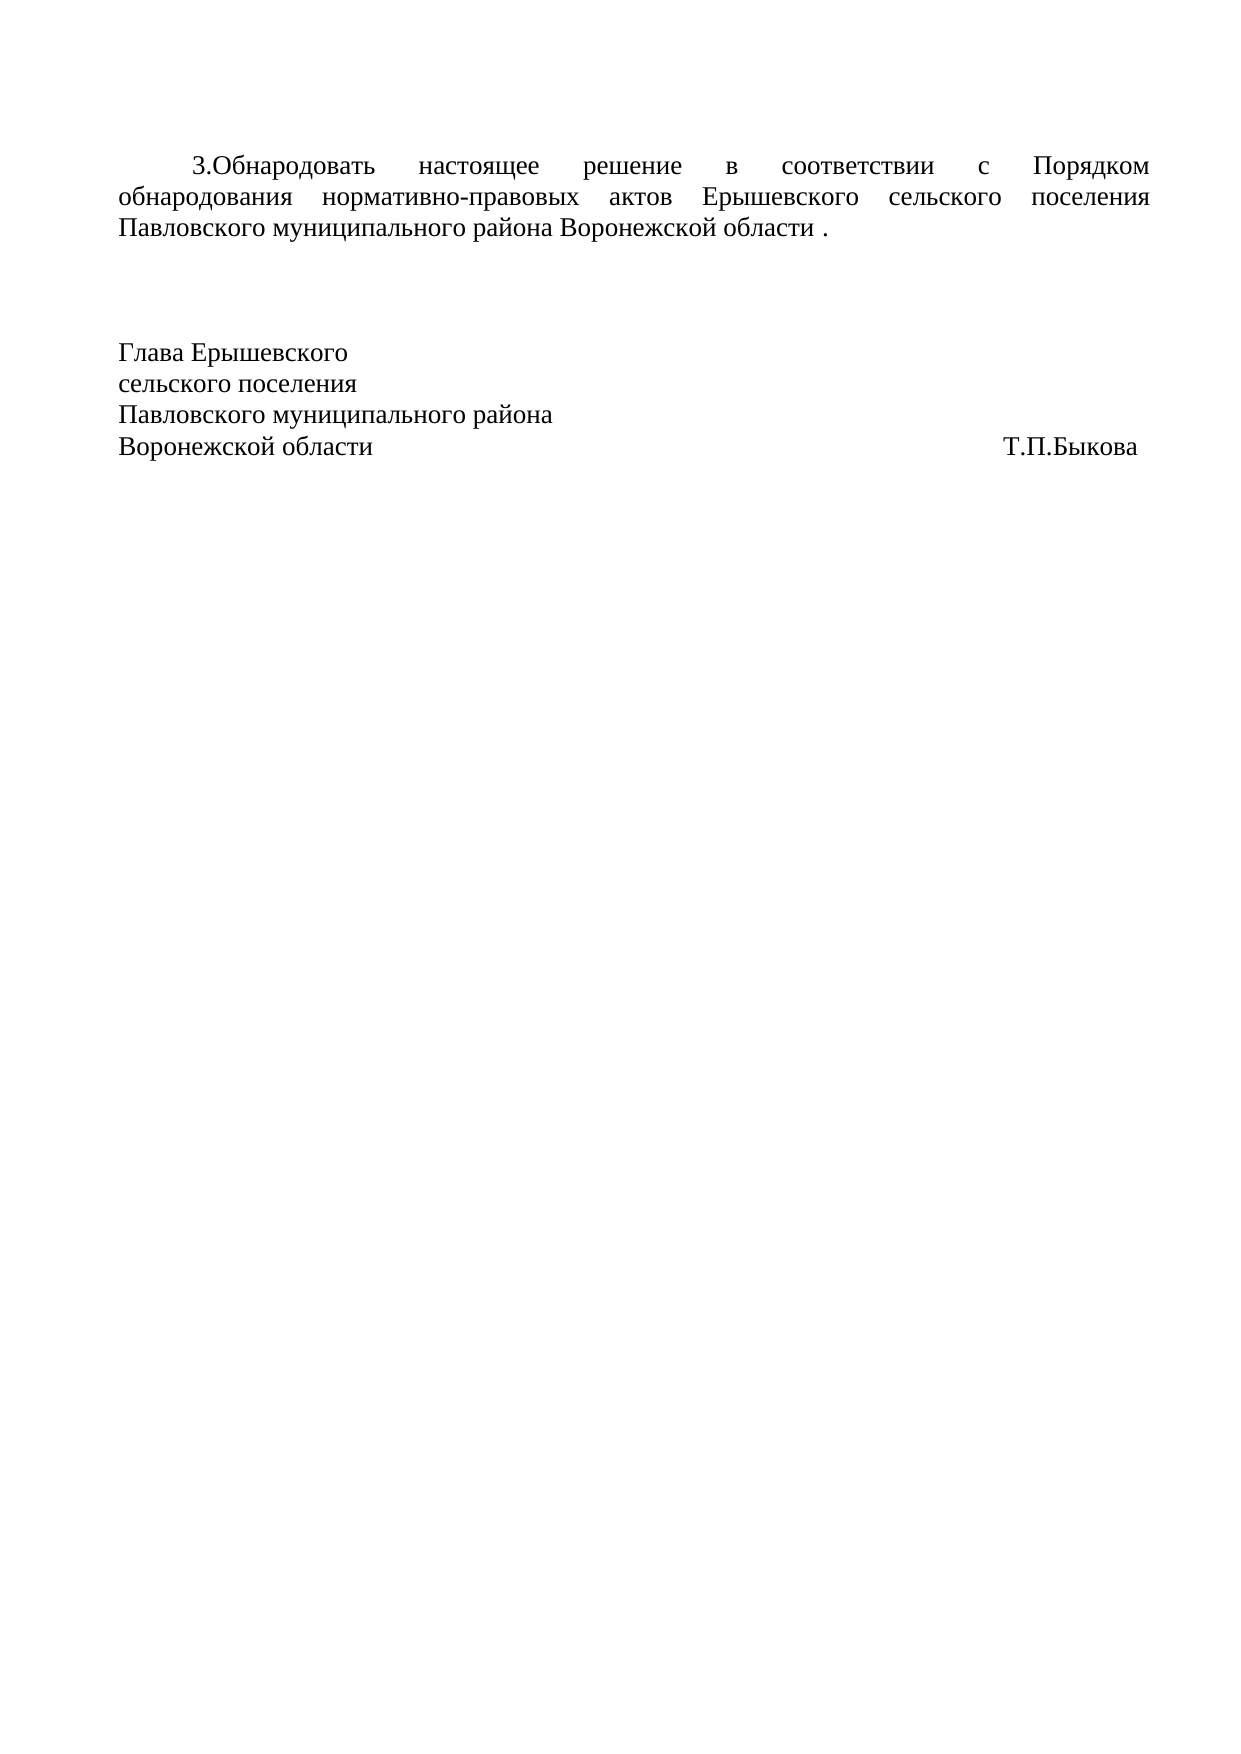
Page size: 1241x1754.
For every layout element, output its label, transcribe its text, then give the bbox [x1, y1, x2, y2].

text сельского поселения [118, 367, 1152, 398]
text Воронежской области Т.П.Быкова [118, 429, 1152, 461]
text 3.Обнародовать настоящее решение в соответствии с Порядком обнародования нормативно-правовых актов Ерышевского сельского поселения Павловского муниципального района Воронежской области . [118, 149, 1152, 243]
text Глава Ерышевского [118, 336, 1152, 367]
text Павловского муниципального района [118, 398, 1152, 429]
